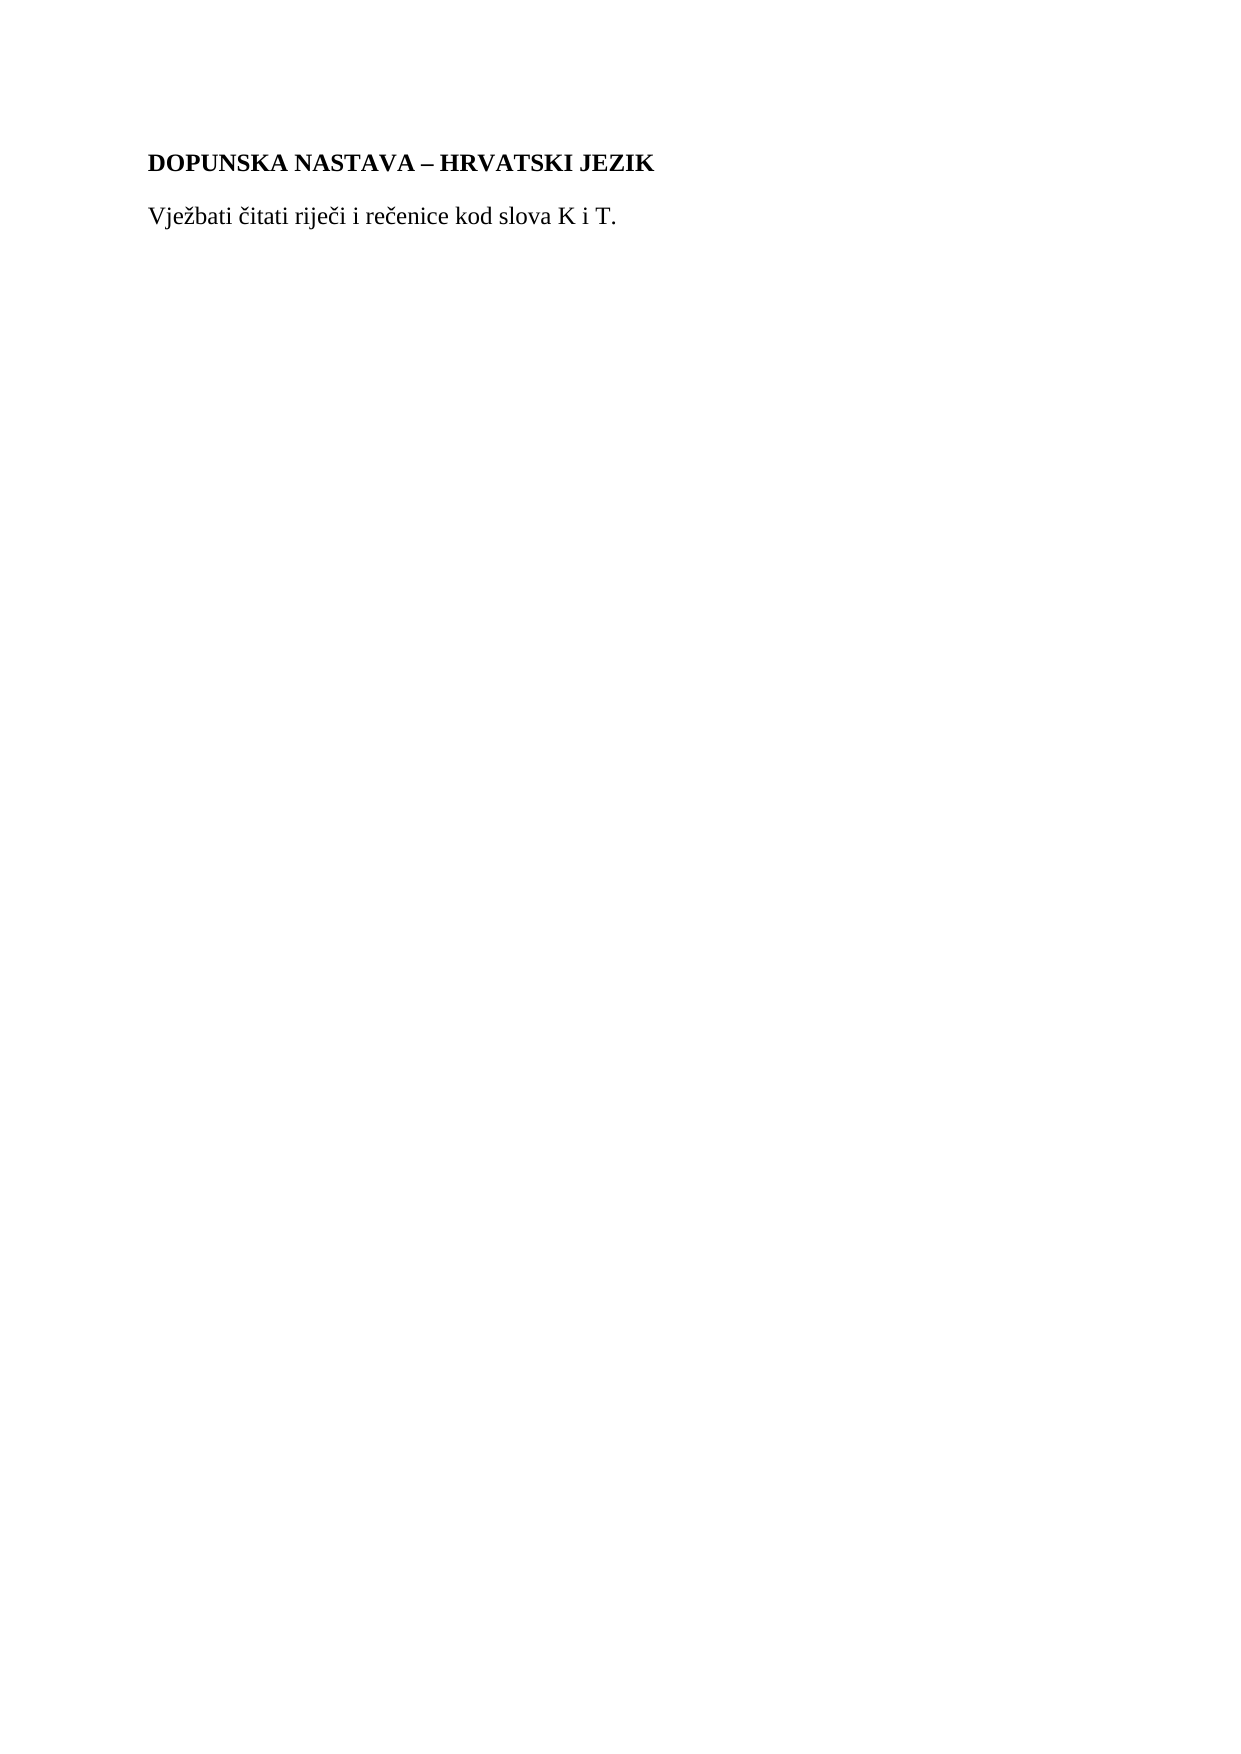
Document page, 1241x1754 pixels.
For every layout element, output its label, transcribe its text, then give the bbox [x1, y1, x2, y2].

text DOPUNSKA NASTAVA – HRVATSKI JEZIK [148, 148, 1093, 176]
text Vježbati čitati riječi i rečenice kod slova K i T. [148, 201, 1093, 230]
